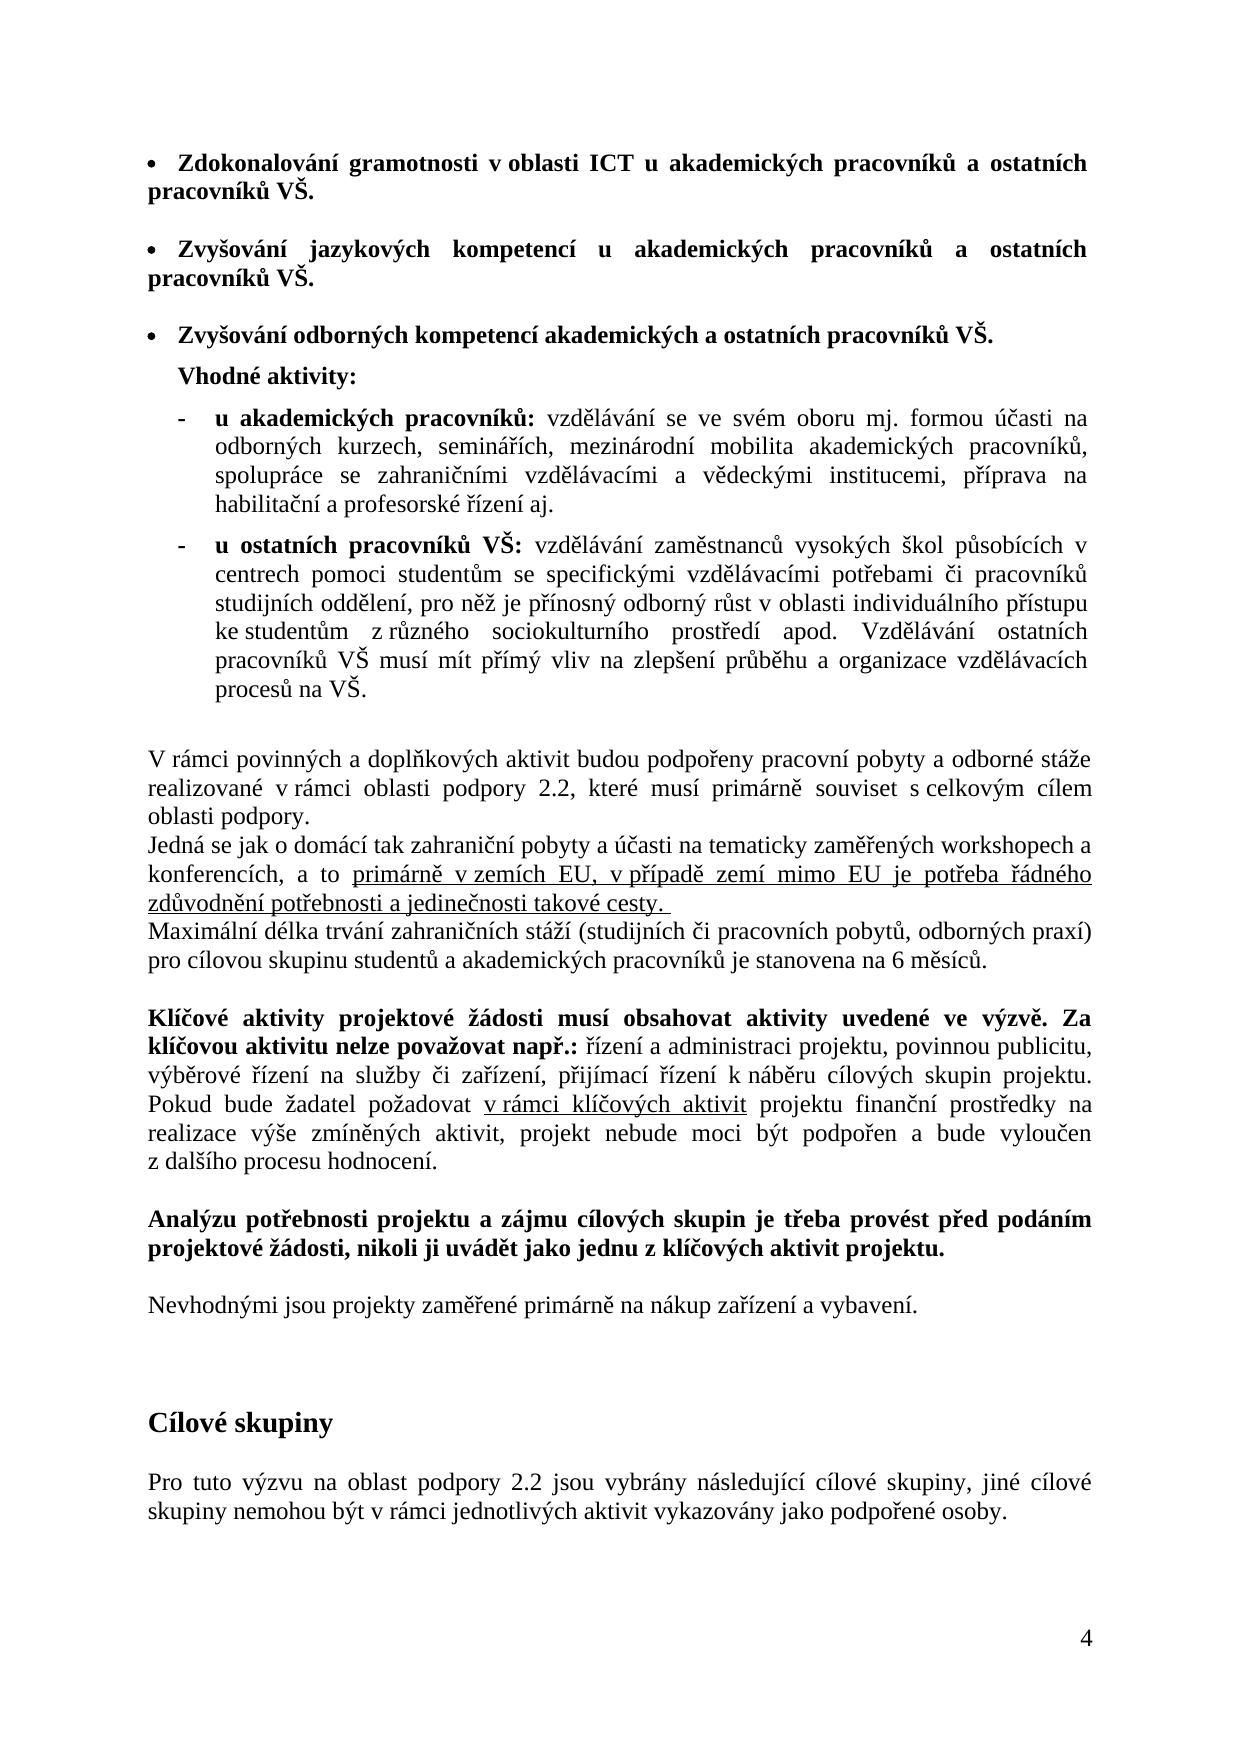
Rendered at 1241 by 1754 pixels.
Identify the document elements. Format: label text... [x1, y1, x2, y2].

list Vhodné aktivity: [177, 361, 1088, 390]
list V rámci povinných a doplňkových aktivit budou podpořeny pracovní pobyty a odborné stáže realizované v rámci oblasti podpory 2.2, které musí primárně souviset s celkovým cílem oblasti podpory. [148, 744, 1093, 830]
list u ostatních pracovníků VŠ: vzdělávání zaměstnanců vysokých škol působících v centrech pomoci studentům se specifickými vzdělávacími potřebami či pracovníků studijních oddělení, pro něž je přínosný odborný růst v oblasti individuálního přístupu ke studentům z různého sociokulturního prostředí apod. Vzdělávání ostatních pracovníků VŠ musí mít přímý vliv na zlepšení průběhu a organizace vzdělávacích procesů na VŠ. [177, 530, 1088, 703]
list Jedná se jak o domácí tak zahraniční pobyty a účasti na tematicky zaměřených workshopech a konferencích, a to primárně v zemích EU, v případě zemí mimo EU je potřeba řádného zdůvodnění potřebnosti a jedinečnosti takové cesty. [148, 830, 1093, 916]
list Cílové skupiny [148, 1405, 1093, 1439]
text Klíčové aktivity projektové žádosti musí obsahovat aktivity uvedené ve výzvě. Za klíčovou aktivitu nelze považovat např.: řízení a administraci projektu, povinnou publicitu, výběrové řízení na služby či zařízení, přijímací řízení k náběru cílových skupin projektu. Pokud bude žadatel požadovat v rámci klíčových aktivit projektu finanční prostředky na realizace výše zmíněných aktivit, projekt nebude moci být podpořen a bude vyloučen z dalšího procesu hodnocení. [148, 1003, 1093, 1175]
text Analýzu potřebnosti projektu a zájmu cílových skupin je třeba provést před podáním projektové žádosti, nikoli ji uvádět jako jednu z klíčových aktivit projektu. [148, 1204, 1093, 1261]
list Pro tuto výzvu na oblast podpory 2.2 jsou vybrány následující cílové skupiny, jiné cílové skupiny nemohou být v rámci jednotlivých aktivit vykazovány jako podpořené osoby. [148, 1467, 1093, 1525]
list Zvyšování odborných kompetencí akademických a ostatních pracovníků VŠ. [148, 320, 1088, 349]
list Zdokonalování gramotnosti v oblasti ICT u akademických pracovníků a ostatních pracovníků VŠ. [148, 148, 1088, 205]
list u akademických pracovníků: vzdělávání se ve svém oboru mj. formou účasti na odborných kurzech, seminářích, mezinárodní mobilita akademických pracovníků, spolupráce se zahraničními vzdělávacími a vědeckými institucemi, příprava na habilitační a profesorské řízení aj. [177, 403, 1088, 518]
text Maximální délka trvání zahraničních stáží (studijních či pracovních pobytů, odborných praxí) pro cílovou skupinu studentů a akademických pracovníků je stanovena na 6 měsíců. [148, 916, 1093, 974]
list Zvyšování jazykových kompetencí u akademických pracovníků a ostatních pracovníků VŠ. [148, 234, 1088, 291]
text Nevhodnými jsou projekty zaměřené primárně na nákup zařízení a vybavení. [148, 1290, 1093, 1319]
